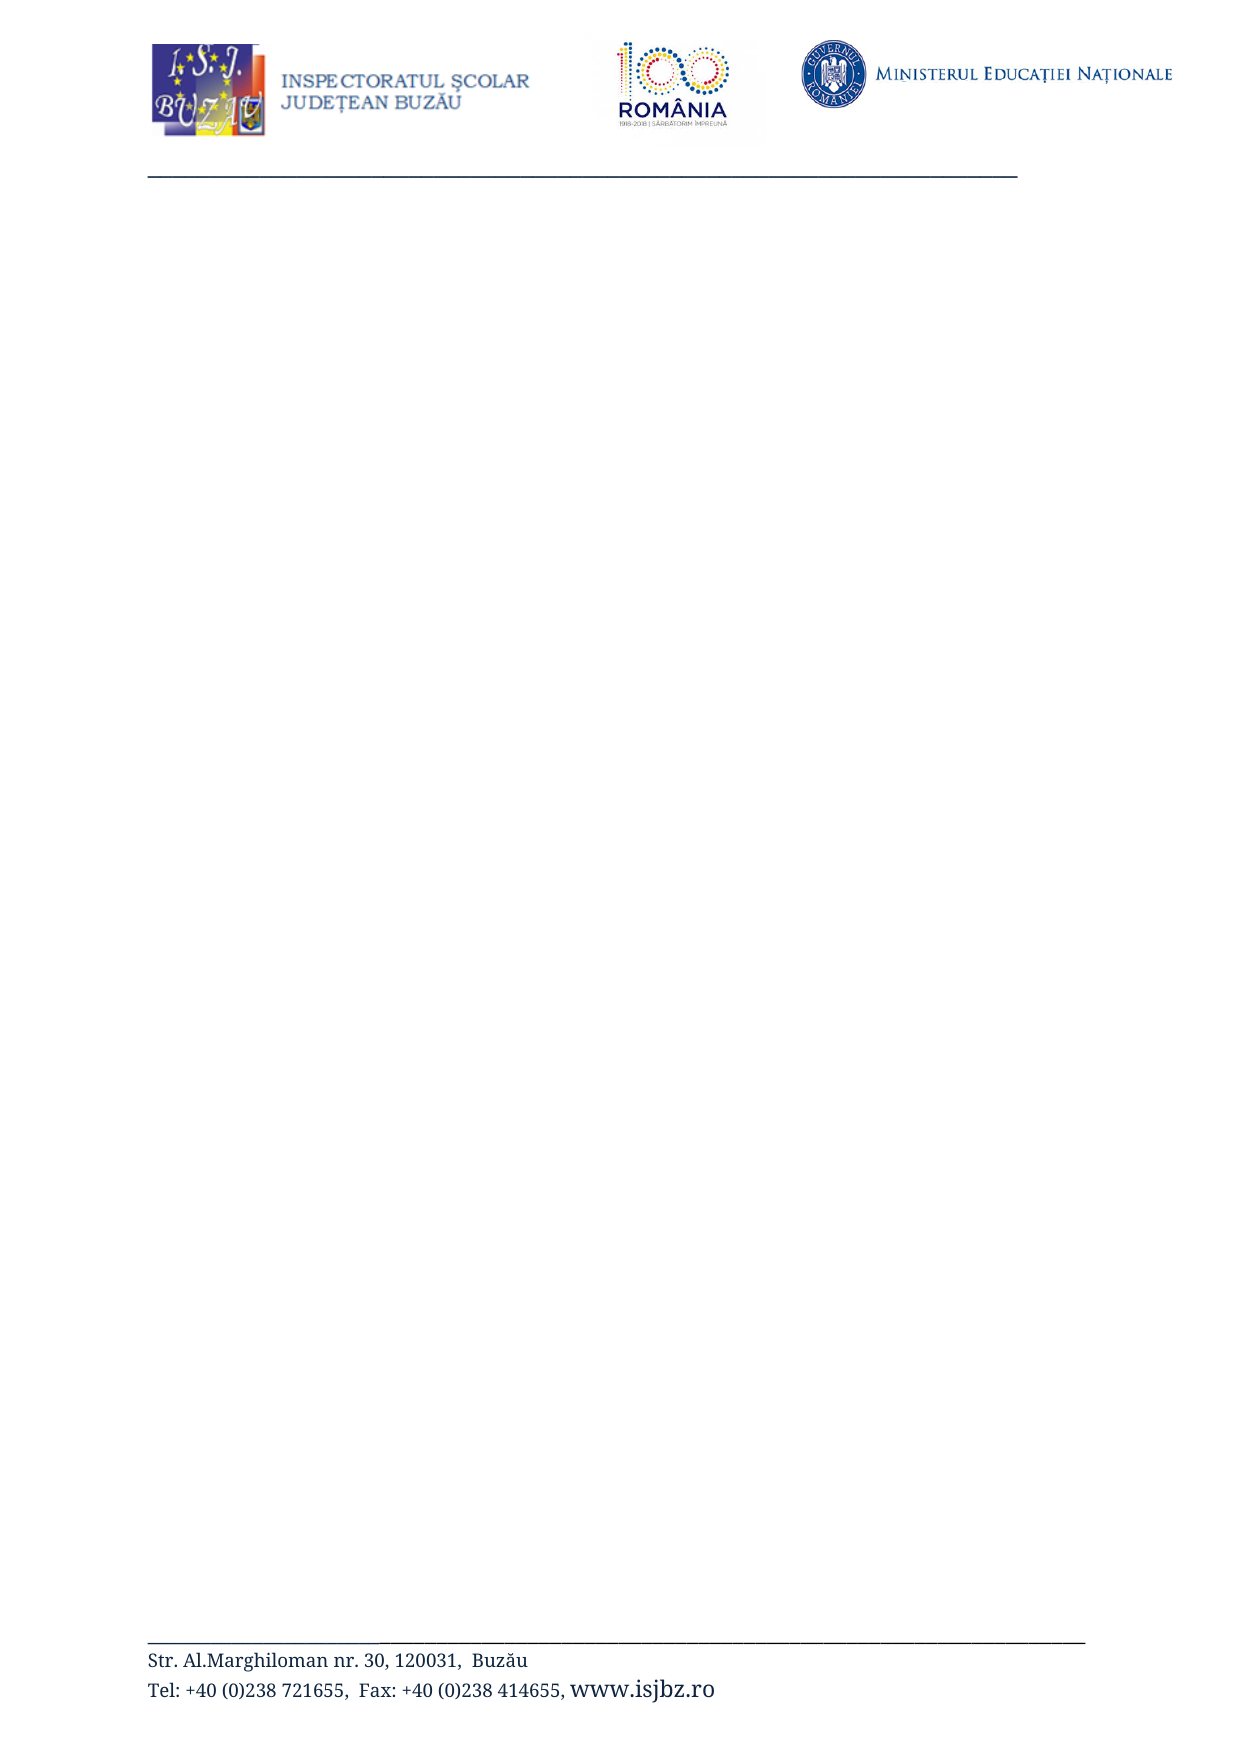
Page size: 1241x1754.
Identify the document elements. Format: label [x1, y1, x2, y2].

picture [151, 44, 536, 138]
picture [582, 29, 767, 146]
picture [801, 40, 1178, 112]
